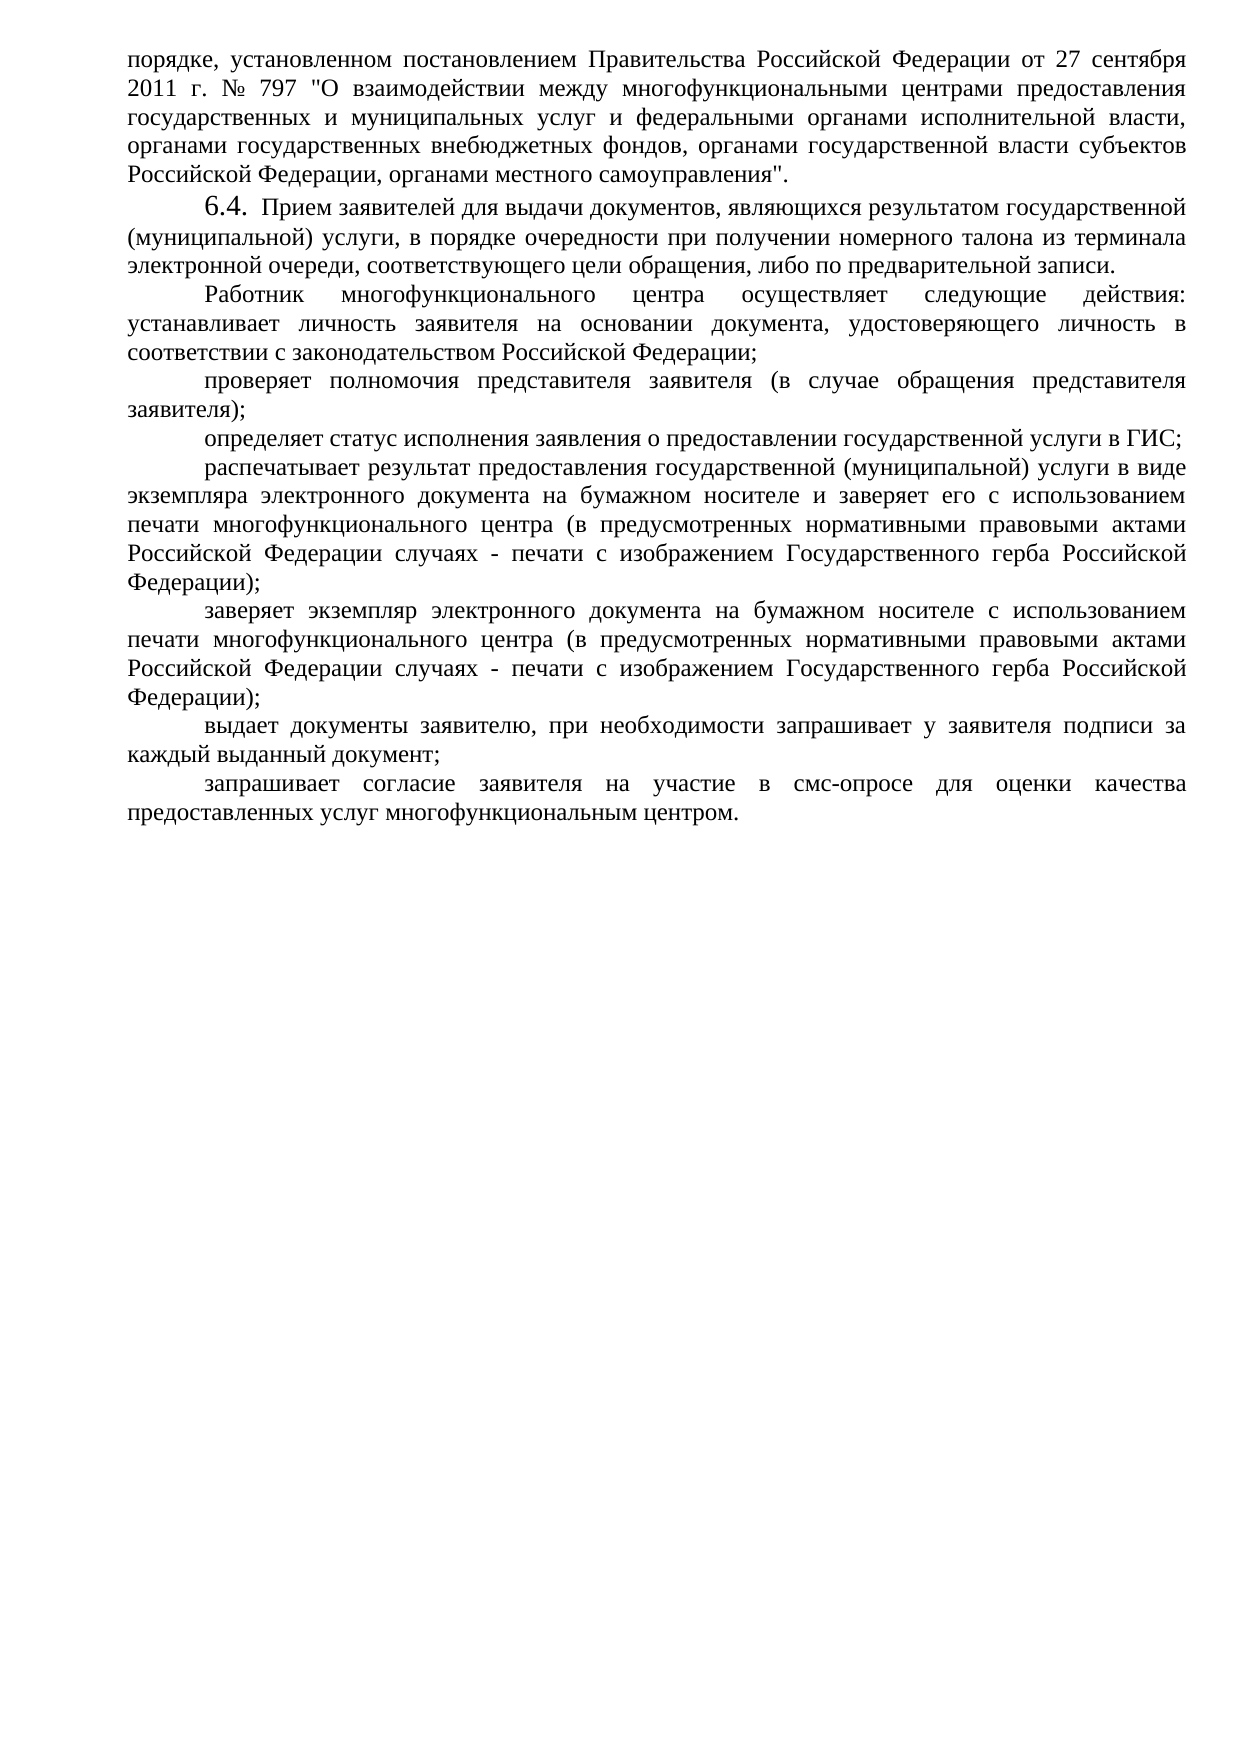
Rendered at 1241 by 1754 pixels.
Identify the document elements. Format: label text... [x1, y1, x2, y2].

list Прием заявителей для выдачи документов, являющихся результатом государственной (муниципальной) услуги, в порядке очередности при получении номерного талона из терминала электронной очереди, соответствующего цели обращения, либо по предварительной записи. [127, 188, 1187, 279]
text Работник многофункционального центра осуществляет следующие действия: устанавливает личность заявителя на основании документа, удостоверяющего личность в соответствии с законодательством Российской Федерации; [127, 279, 1187, 365]
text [127, 44, 1187, 188]
text проверяет полномочия представителя заявителя (в случае обращения представителя заявителя); [127, 365, 1187, 423]
text распечатывает результат предоставления государственной (муниципальной) услуги в виде экземпляра электронного документа на бумажном носителе и заверяет его с использованием печати многофункционального центра (в предусмотренных нормативными правовыми актами Российской Федерации случаях - печати с изображением Государственного герба Российской Федерации); [127, 452, 1187, 595]
text выдает документы заявителю, при необходимости запрашивает у заявителя подписи за каждый выданный документ; [127, 710, 1187, 768]
text заверяет экземпляр электронного документа на бумажном носителе с использованием печати многофункционального центра (в предусмотренных нормативными правовыми актами Российской Федерации случаях - печати с изображением Государственного герба Российской Федерации); [127, 595, 1187, 710]
text определяет статус исполнения заявления о предоставлении государственной услуги в ГИС; [127, 423, 1187, 452]
text запрашивает согласие заявителя на участие в смс-опросе для оценки качества предоставленных услуг многофункциональным центром. [127, 768, 1187, 825]
